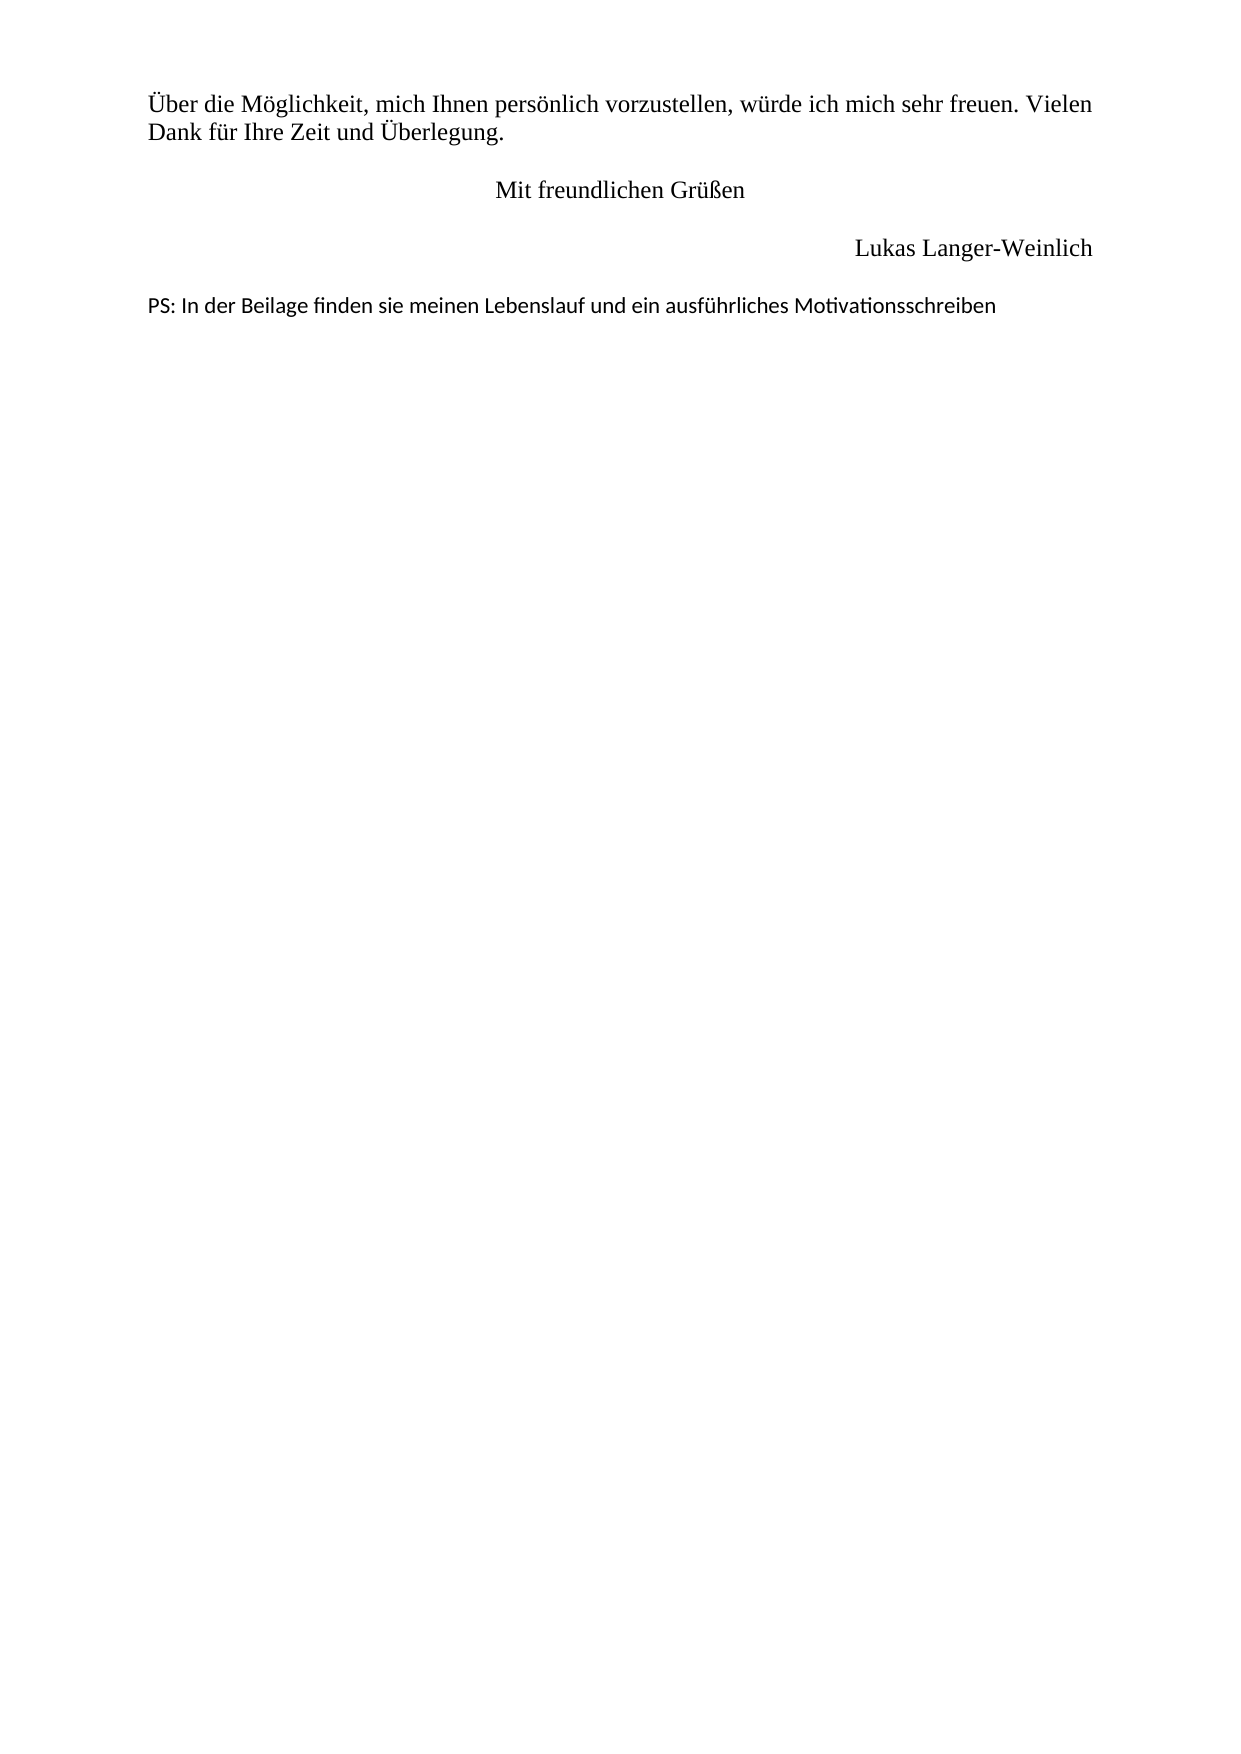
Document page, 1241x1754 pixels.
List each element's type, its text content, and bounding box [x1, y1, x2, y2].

text Über die Möglichkeit, mich Ihnen persönlich vorzustellen, würde ich mich sehr freuen. Vielen Dank für Ihre Zeit und Überlegung. [148, 89, 1093, 146]
text PS: In der Beilage finden sie meinen Lebenslauf und ein ausführliches Motivationsschreiben [148, 291, 1093, 319]
text Mit freundlichen Grüßen [148, 175, 1093, 204]
text Lukas Langer-Weinlich [148, 233, 1093, 262]
